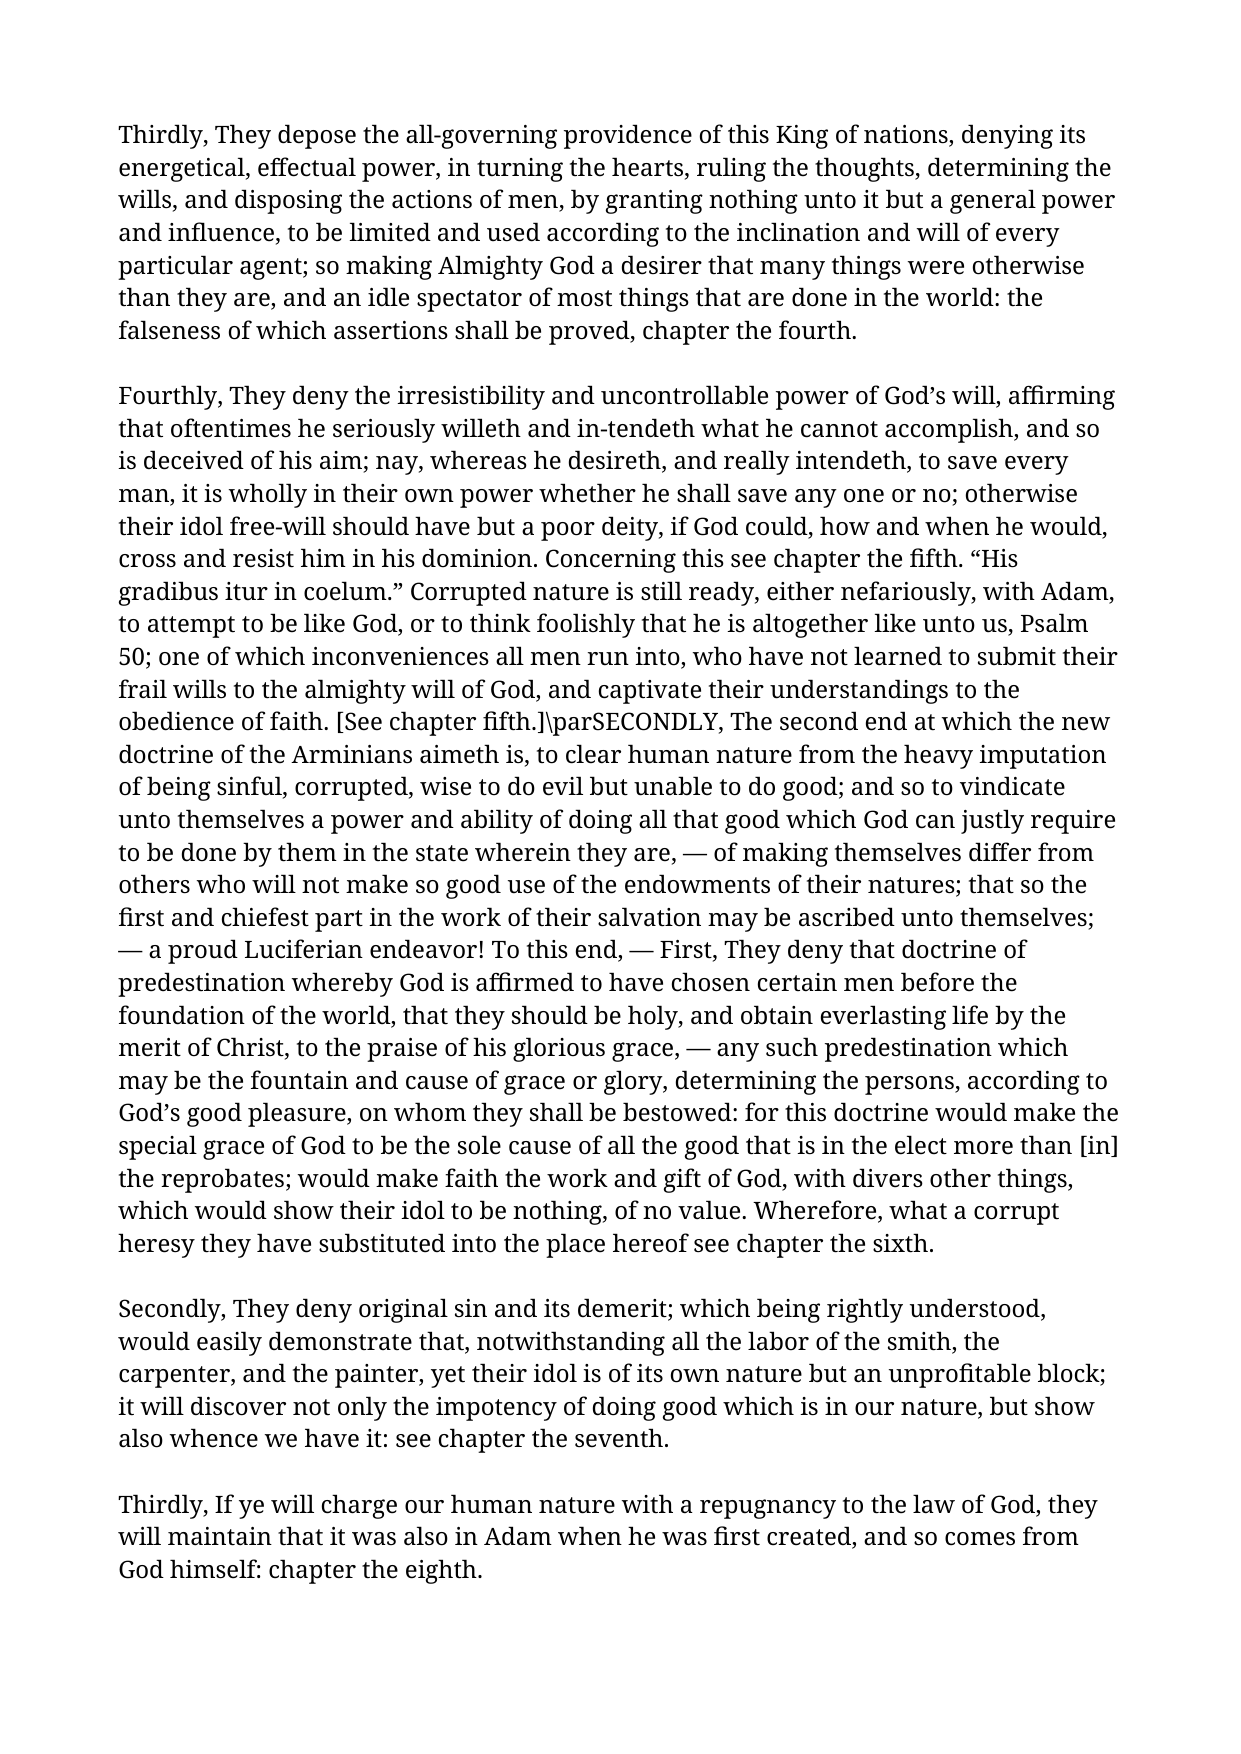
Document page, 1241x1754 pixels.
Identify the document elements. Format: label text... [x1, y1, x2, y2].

text Secondly, They deny original sin and its demerit; which being rightly understood, would easily demonstrate that, notwithstanding all the labor of the smith, the carpenter, and the painter, yet their idol is of its own nature but an unprofitable block; it will discover not only the impotency of doing good which is in our nature, but show also whence we have it: see chapter the seventh. [118, 1292, 1122, 1455]
text Thirdly, If ye will charge our human nature with a repugnancy to the law of God, they will maintain that it was also in Adam when he was first created, and so comes from God himself: chapter the eighth. [118, 1487, 1122, 1585]
text Fourthly, They deny the irresistibility and uncontrollable power of God’s will, affirming that oftentimes he seriously willeth and in-tendeth what he cannot accomplish, and so is deceived of his aim; nay, whereas he desireth, and really intendeth, to save every man, it is wholly in their own power whether he shall save any one or no; otherwise their idol free-will should have but a poor deity, if God could, how and when he would, cross and resist him in his dominion. Concerning this see chapter the fifth. “His gradibus itur in coelum.” Corrupted nature is still ready, either nefariously, with Adam, to attempt to be like God, or to think foolishly that he is altogether like unto us, Psalm 50; one of which inconveniences all men run into, who have not learned to submit their frail wills to the almighty will of God, and captivate their understandings to the obedience of faith. [See chapter fifth.]\parSECONDLY, The second end at which the new doctrine of the Arminians aimeth is, to clear human nature from the heavy imputation of being sinful, corrupted, wise to do evil but unable to do good; and so to vindicate unto themselves a power and ability of doing all that good which God can justly require to be done by them in the state wherein they are, — of making themselves differ from others who will not make so good use of the endowments of their natures; that so the first and chiefest part in the work of their salvation may be ascribed unto themselves; — a proud Luciferian endeavor! To this end, — First, They deny that doctrine of predestination whereby God is affirmed to have chosen certain men before the foundation of the world, that they should be holy, and obtain everlasting life by the merit of Christ, to the praise of his glorious grace, — any such predestination which may be the fountain and cause of grace or glory, determining the persons, according to God’s good pleasure, on whom they shall be bestowed: for this doctrine would make the special grace of God to be the sole cause of all the good that is in the elect more than [in] the reprobates; would make faith the work and gift of God, with divers other things, which would show their idol to be nothing, of no value. Wherefore, what a corrupt heresy they have substituted into the place hereof see chapter the sixth. [118, 379, 1122, 1259]
text Thirdly, They depose the all-governing providence of this King of nations, denying its energetical, effectual power, in turning the hearts, ruling the thoughts, determining the wills, and disposing the actions of men, by granting nothing unto it but a general power and influence, to be limited and used according to the inclination and will of every particular agent; so making Almighty God a desirer that many things were otherwise than they are, and an idle spectator of most things that are done in the world: the falseness of which assertions shall be proved, chapter the fourth. [118, 118, 1122, 346]
